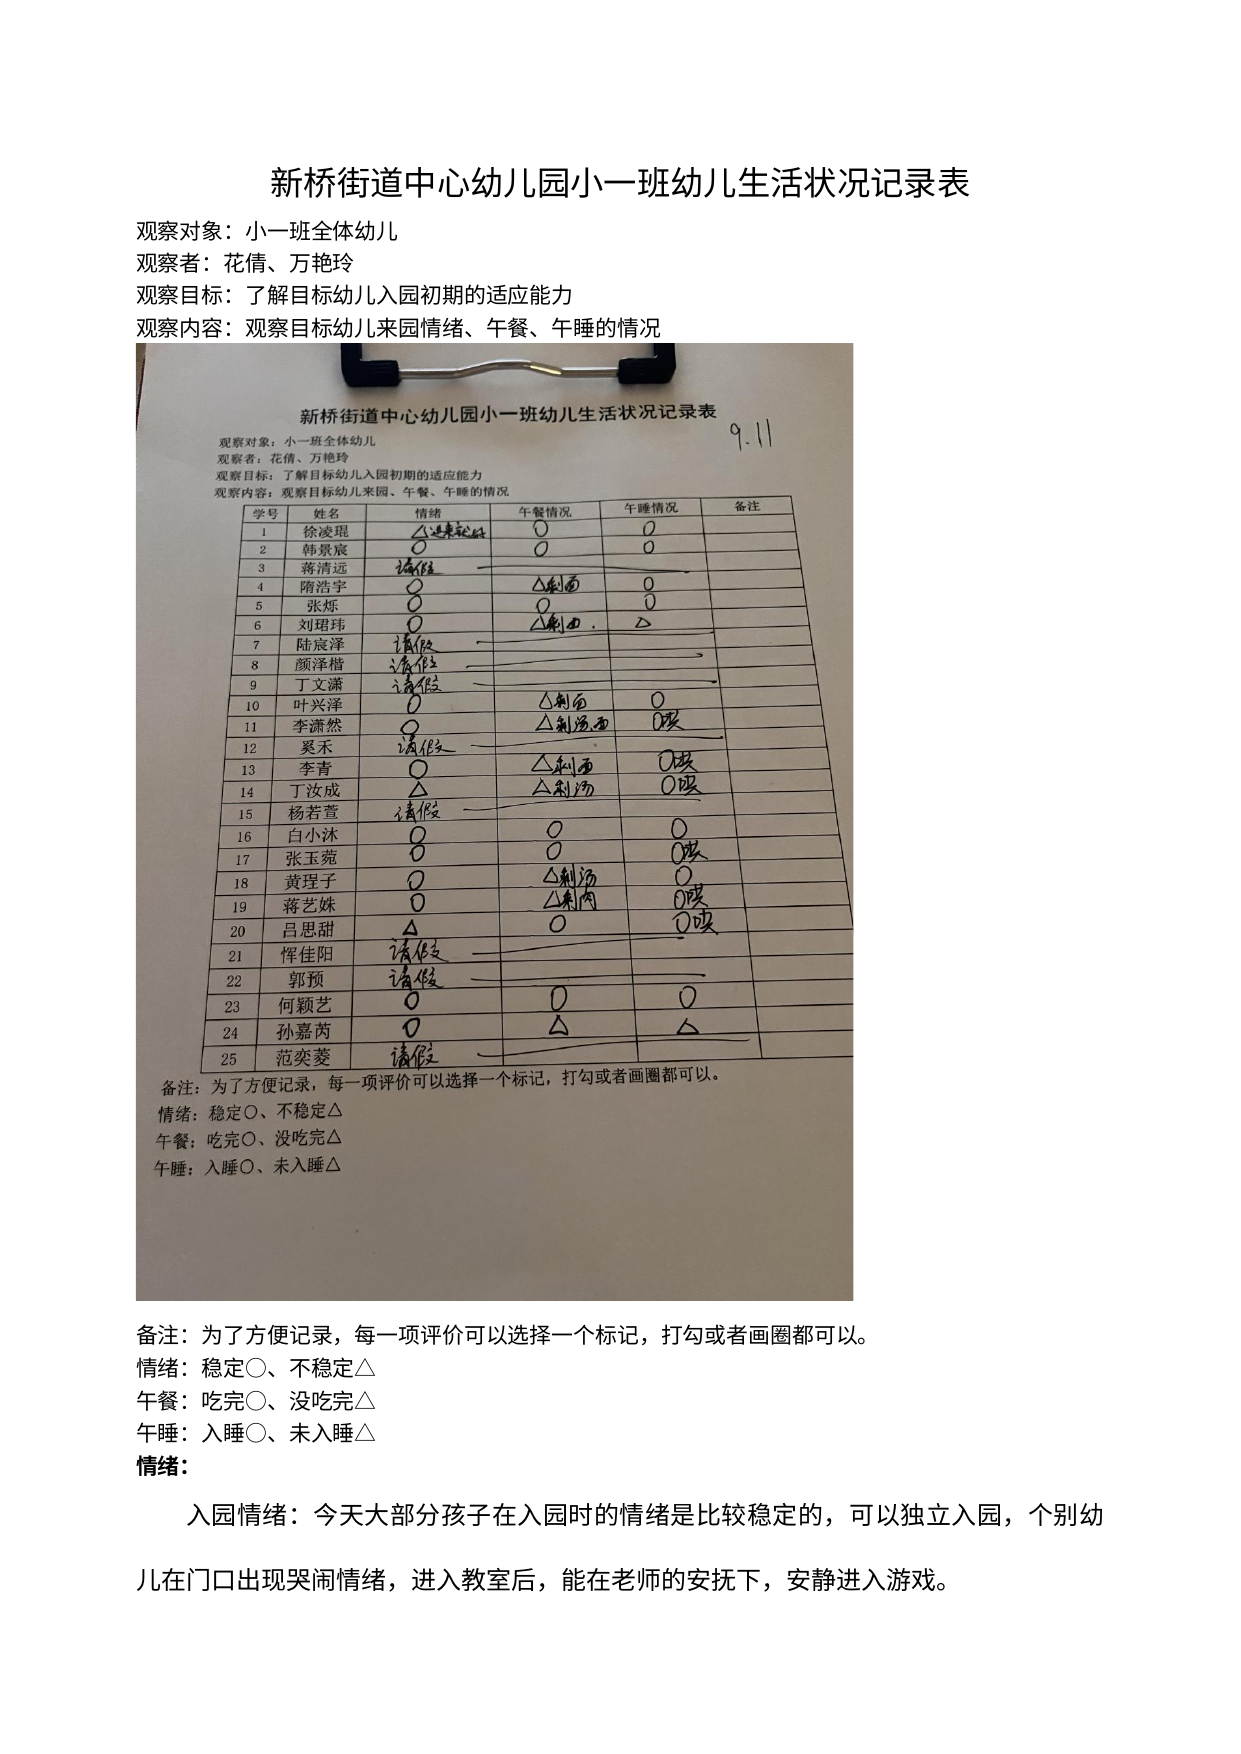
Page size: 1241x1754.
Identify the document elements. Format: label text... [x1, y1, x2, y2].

text 新桥街道中心幼儿园小一班幼儿生活状况记录表 [136, 149, 1104, 214]
text 观察者：花倩、万艳玲 [136, 246, 1104, 279]
text 午餐：吃完○、没吃完△ [136, 1384, 1104, 1416]
text 观察目标：了解目标幼儿入园初期的适应能力 [136, 279, 1104, 311]
text 观察对象：小一班全体幼儿 [136, 214, 1104, 246]
text 备注：为了方便记录，每一项评价可以选择一个标记，打勾或者画圈都可以。 [136, 1319, 1104, 1351]
text 观察内容：观察目标幼儿来园情绪、午餐、午睡的情况 [136, 311, 1104, 344]
text 入园情绪：今天大部分孩子在入园时的情绪是比较稳定的，可以独立入园，个别幼儿在门口出现哭闹情绪，进入教室后，能在老师的安抚下，安静进入游戏。 [136, 1481, 1104, 1611]
text 情绪：稳定○、不稳定△ [136, 1351, 1104, 1384]
picture [135, 343, 854, 1301]
text 情绪： [136, 1449, 1104, 1481]
text 午睡：入睡○、未入睡△ [136, 1416, 1104, 1449]
